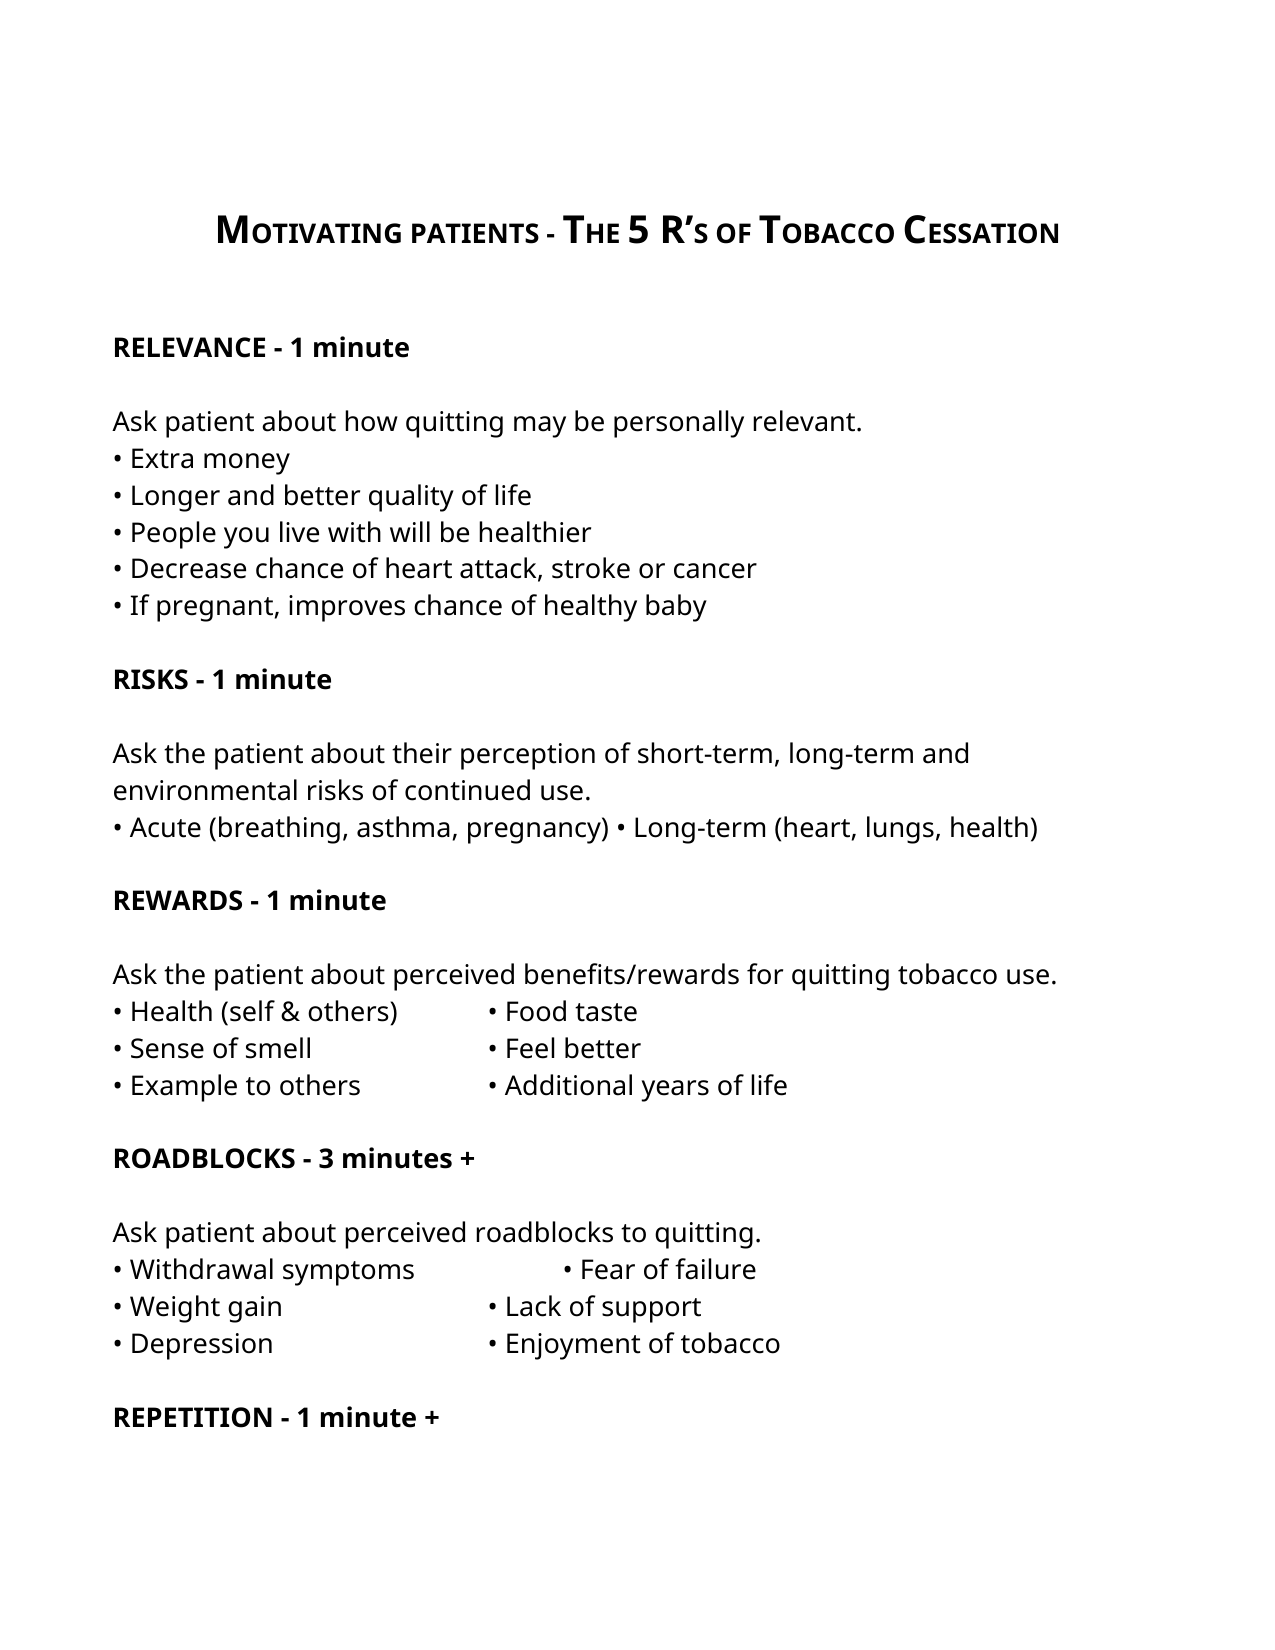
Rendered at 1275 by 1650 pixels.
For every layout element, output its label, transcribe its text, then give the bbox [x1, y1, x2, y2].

text Ask the patient about perceived benefits/rewards for quitting tobacco use. [112, 956, 1162, 992]
text • If pregnant, improves chance of healthy baby [112, 587, 1162, 624]
text • Depression • Enjoyment of tobacco [112, 1324, 1162, 1361]
text REWARDS - 1 minute [112, 882, 1162, 919]
text • Longer and better quality of life [112, 476, 1162, 513]
text ROADBLOCKS - 3 minutes + [112, 1140, 1162, 1177]
text • Health (self & others) • Food taste [112, 992, 1162, 1029]
text • Acute (breathing, asthma, pregnancy) • Long-term (heart, lungs, health) [112, 808, 1162, 845]
text • Sense of smell • Feel better [112, 1029, 1162, 1066]
text RELEVANCE - 1 minute [112, 329, 1162, 366]
text • Extra money [112, 439, 1162, 476]
text • Example to others • Additional years of life [112, 1066, 1162, 1103]
text REPETITION - 1 minute + [112, 1398, 1162, 1435]
text MOTIVATING PATIENTS - THE 5 R’S OF TOBACCO CESSATION [112, 202, 1162, 255]
text • Decrease chance of heart attack, stroke or cancer [112, 550, 1162, 587]
text Ask patient about perceived roadblocks to quitting. [112, 1214, 1162, 1251]
text Ask patient about how quitting may be personally relevant. [112, 402, 1162, 439]
text • Weight gain • Lack of support [112, 1287, 1162, 1324]
text • Withdrawal symptoms • Fear of failure [112, 1251, 1162, 1287]
text Ask the patient about their perception of short-term, long-term and environmental risks of continued use. [112, 734, 1162, 808]
text • People you live with will be healthier [112, 513, 1162, 550]
text RISKS - 1 minute [112, 661, 1162, 697]
